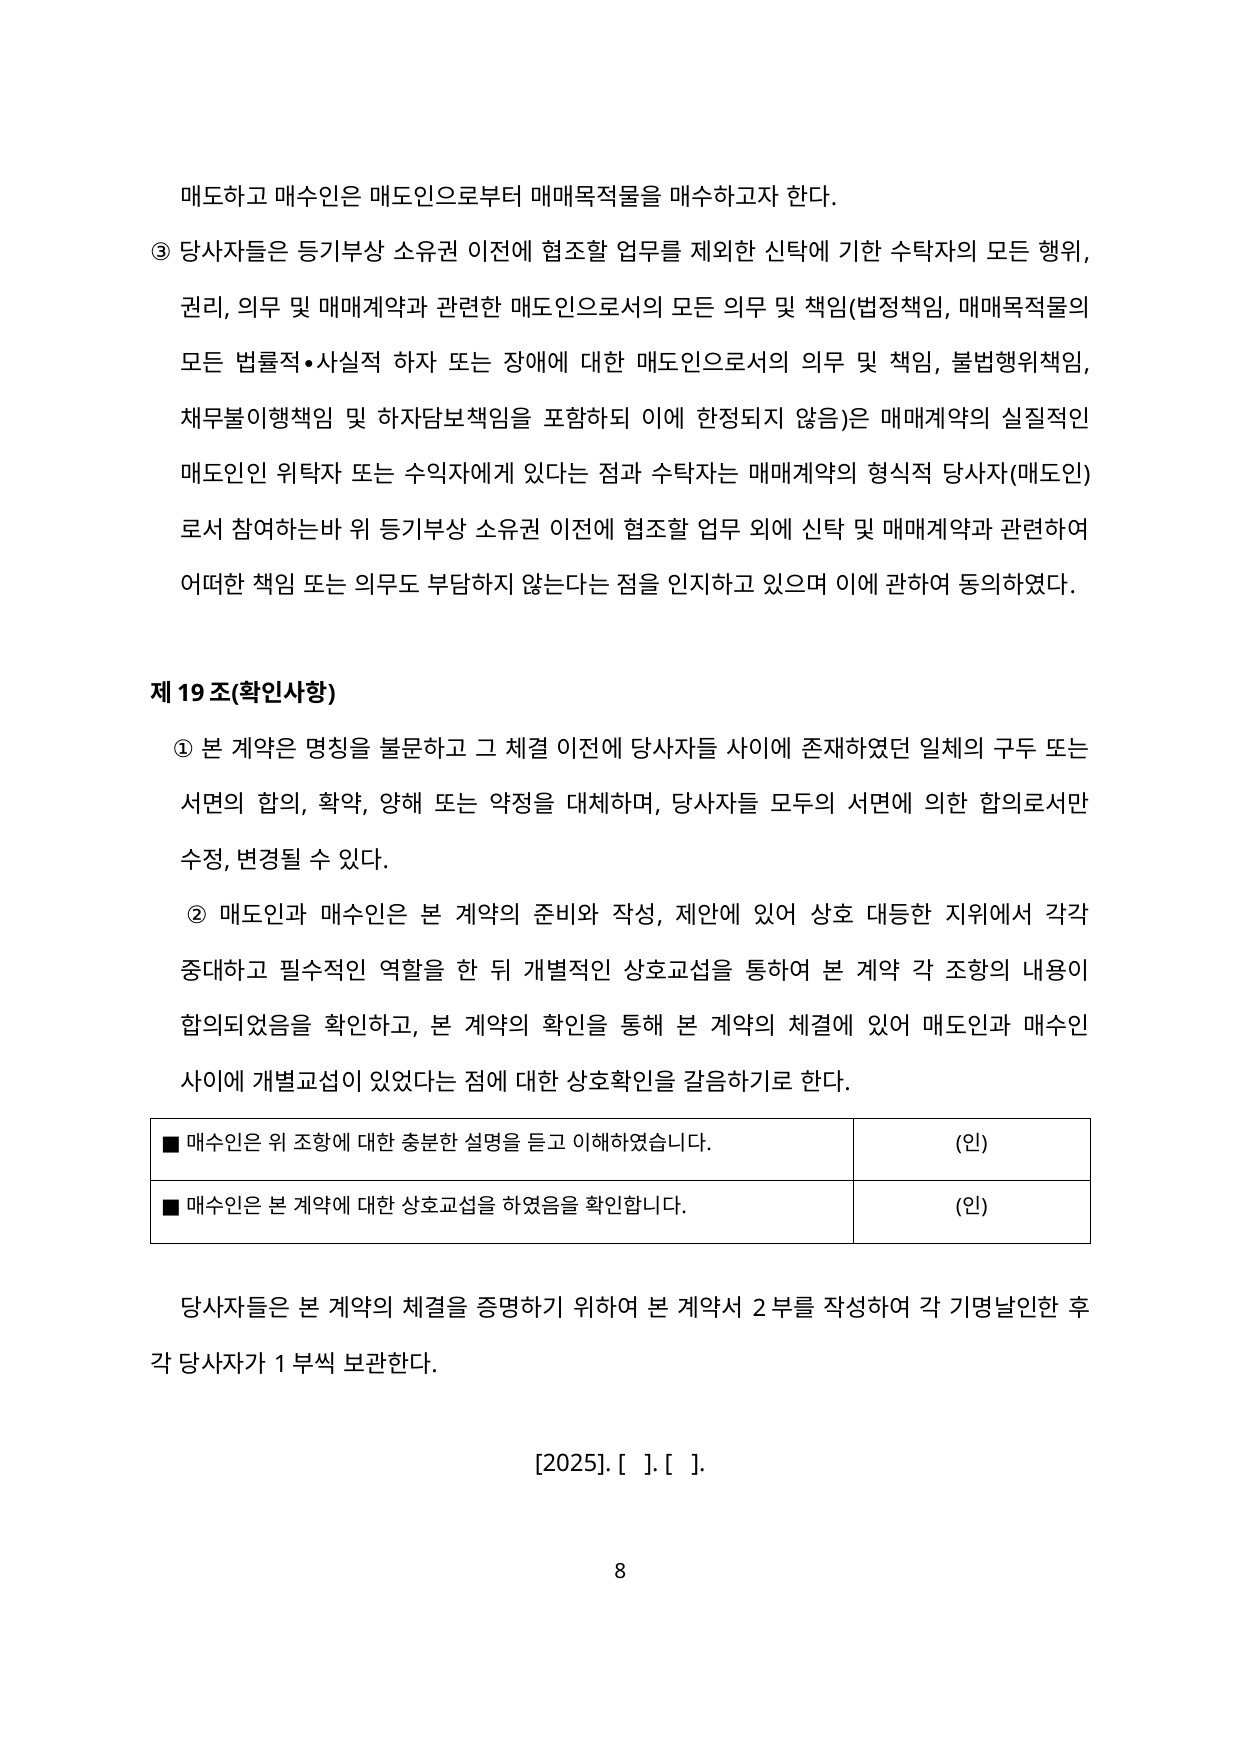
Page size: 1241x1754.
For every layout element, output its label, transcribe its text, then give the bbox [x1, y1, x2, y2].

table_cell (인) [854, 1181, 1090, 1243]
text ② 매도인과 매수인은 본 계약의 준비와 작성, 제안에 있어 상호 대등한 지위에서 각각 중대하고 필수적인 역할을 한 뒤 개별적인 상호교섭을 통하여 본 계약 각 조항의 내용이 합의되었음을 확인하고, 본 계약의 확인을 통해 본 계약의 체결에 있어 매도인과 매수인 사이에 개별교섭이 있었다는 점에 대한 상호확인을 갈음하기로 한다. [150, 896, 1090, 1097]
table_header ■ 매수인은 위 조항에 대한 충분한 설명을 듣고 이해하였습니다. [151, 1119, 853, 1179]
text 제19조(확인사항) [150, 673, 1090, 708]
text 당사자들은 본 계약의 체결을 증명하기 위하여 본 계약서 2부를 작성하여 각 기명날인한 후 각 당사자가 1부씩 보관한다. [150, 1289, 1090, 1379]
table_cell ■ 매수인은 본 계약에 대한 상호교섭을 하였음을 확인합니다. [151, 1181, 853, 1243]
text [150, 177, 1090, 212]
text ① 본 계약은 명칭을 불문하고 그 체결 이전에 당사자들 사이에 존재하였던 일체의 구두 또는 서면의 합의, 확약, 양해 또는 약정을 대체하며, 당사자들 모두의 서면에 의한 합의로서만 수정, 변경될 수 있다. [150, 729, 1090, 875]
text [2025]. [ ]. [ ]. [150, 1446, 1090, 1478]
text ③ 당사자들은 등기부상 소유권 이전에 협조할 업무를 제외한 신탁에 기한 수탁자의 모든 행위, 권리, 의무 및 매매계약과 관련한 매도인으로서의 모든 의무 및 책임(법정책임, 매매목적물의 모든 법률적∙사실적 하자 또는 장애에 대한 매도인으로서의 의무 및 책임, 불법행위책임, 채무불이행책임 및 하자담보책임을 포함하되 이에 한정되지 않음)은 매매계약의 실질적인 매도인인 위탁자 또는 수익자에게 있다는 점과 수탁자는 매매계약의 형식적 당사자(매도인)로서 참여하는바 위 등기부상 소유권 이전에 협조할 업무 외에 신탁 및 매매계약과 관련하여 어떠한 책임 또는 의무도 부담하지 않는다는 점을 인지하고 있으며 이에 관하여 동의하였다. [150, 233, 1090, 601]
table_header (인) [854, 1119, 1090, 1179]
